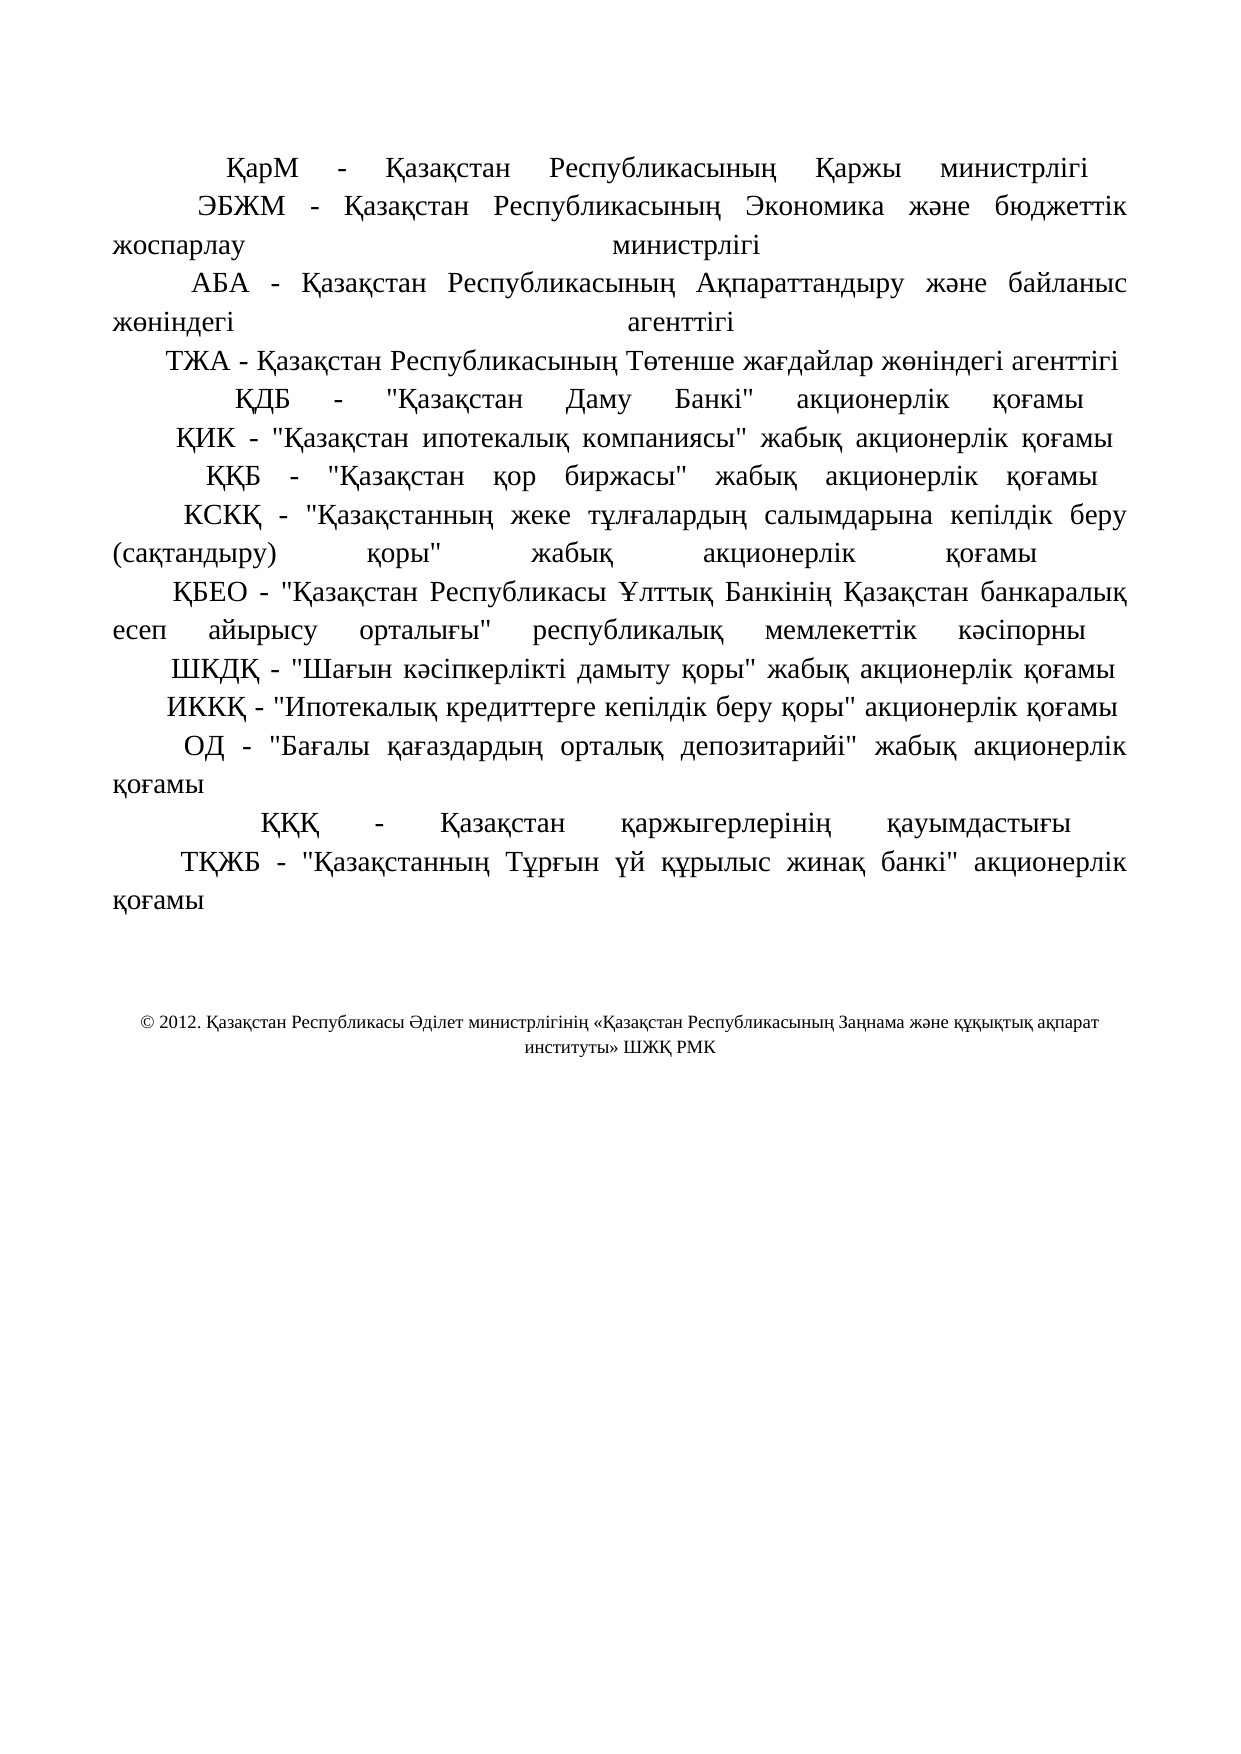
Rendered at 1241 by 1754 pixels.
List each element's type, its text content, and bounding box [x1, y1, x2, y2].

text © 2012. Қазақстан Республикасы Әділет министрлігінің «Қазақстан Республикасының Заңнама және құқықтық ақпарат институты» ШЖҚ РМК [112, 1011, 1128, 1058]
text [112, 150, 1128, 916]
